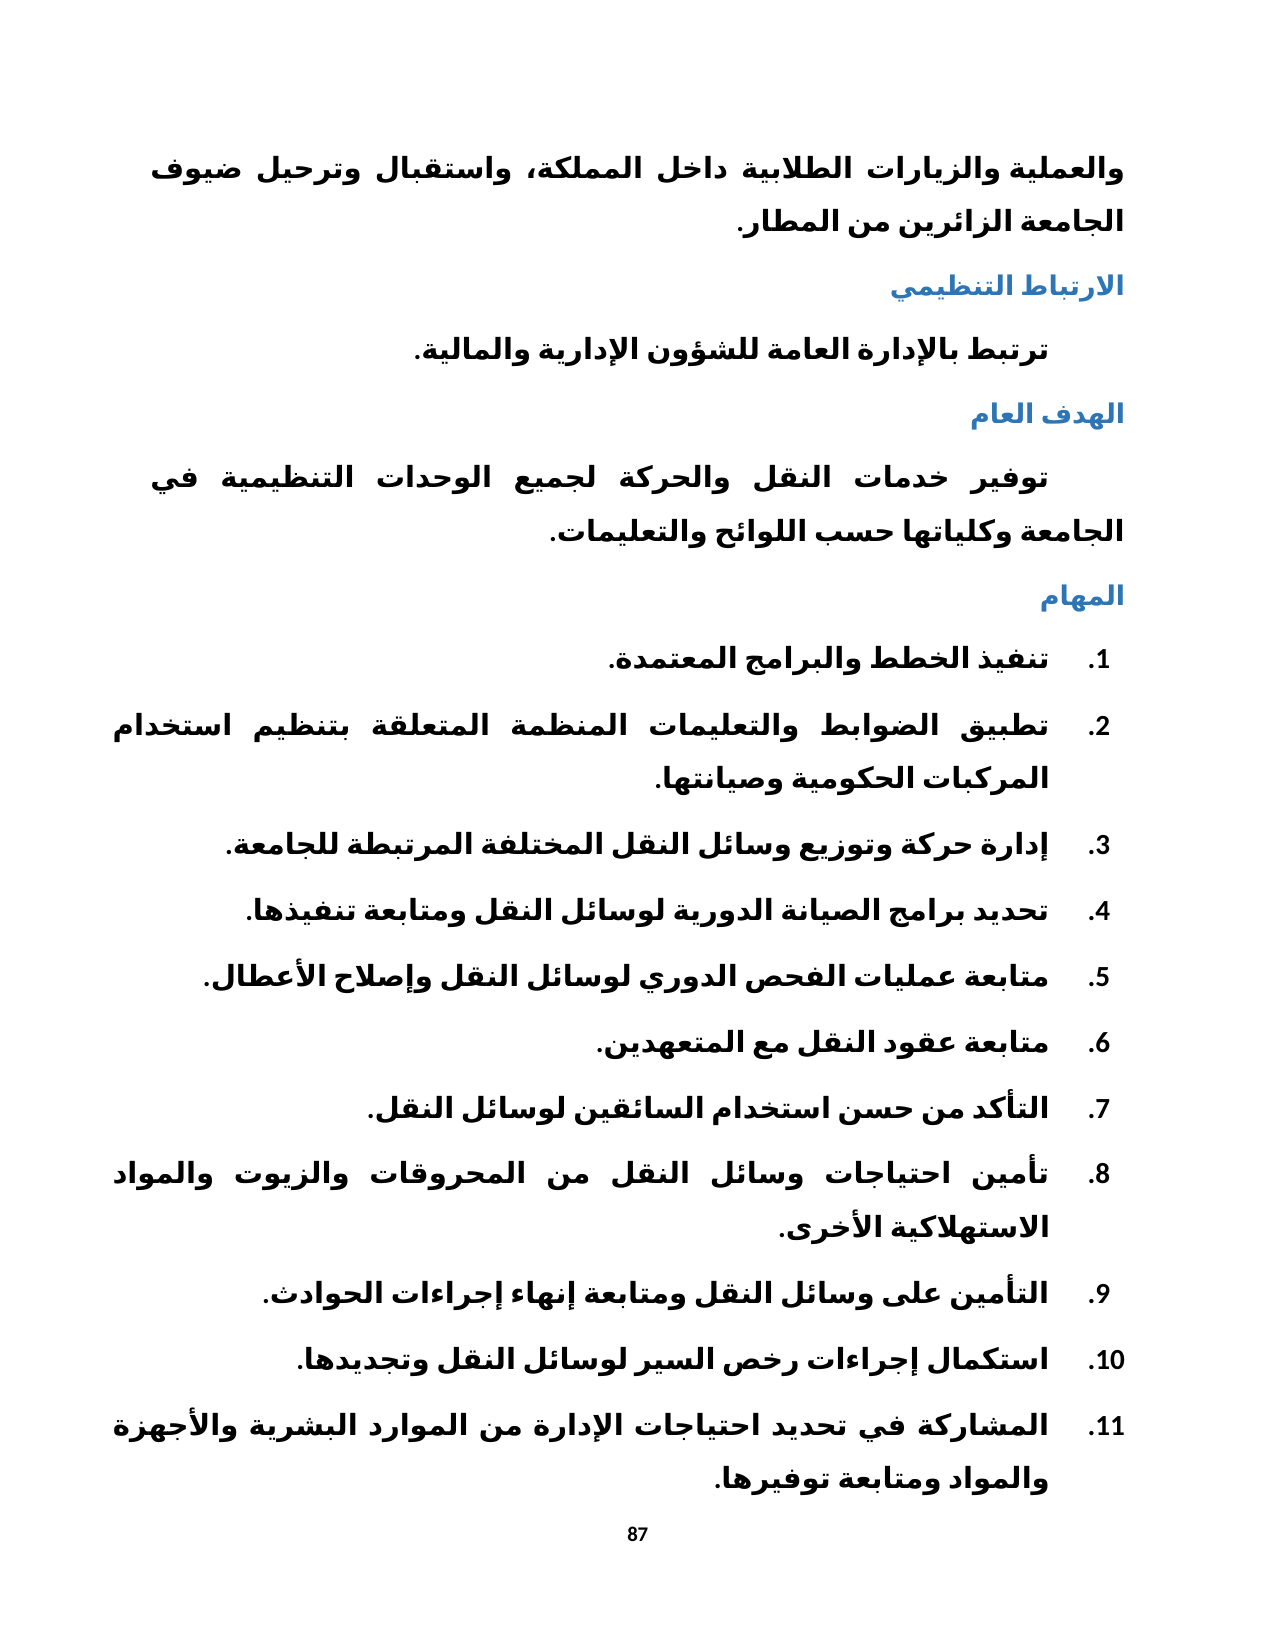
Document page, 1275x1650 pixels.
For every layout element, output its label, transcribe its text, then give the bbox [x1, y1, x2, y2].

list متابعة عمليات الفحص الدوري لوسائل النقل وإصلاح الأعطال. [112, 958, 1087, 993]
text المهام [150, 579, 1125, 612]
list تطبيق الضوابط والتعليمات المنظمة المتعلقة بتنظيم استخدام المركبات الحكومية وصيانتها. [112, 707, 1087, 796]
list تحديد برامج الصيانة الدورية لوسائل النقل ومتابعة تنفيذها. [112, 892, 1087, 927]
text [150, 150, 1125, 239]
list إدارة حركة وتوزيع وسائل النقل المختلفة المرتبطة للجامعة. [112, 826, 1087, 862]
list التأمين على وسائل النقل ومتابعة إنهاء إجراءات الحوادث. [112, 1275, 1087, 1311]
list استكمال إجراءات رخص السير لوسائل النقل وتجديدها. [112, 1341, 1087, 1377]
text الهدف العام [150, 397, 1125, 430]
list متابعة عقود النقل مع المتعهدين. [112, 1024, 1087, 1059]
list المشاركة في تحديد احتياجات الإدارة من الموارد البشرية والأجهزة والمواد ومتابعة توفيرها. [112, 1407, 1087, 1496]
text الارتباط التنظيمي [150, 269, 1125, 302]
text توفير خدمات النقل والحركة لجميع الوحدات التنظيمية في الجامعة وكلياتها حسب اللوائح والتعليمات. [150, 459, 1125, 548]
list تنفيذ الخطط والبرامج المعتمدة. [112, 641, 1087, 676]
text ترتبط بالإدارة العامة للشؤون الإدارية والمالية. [150, 331, 1125, 367]
list التأكد من حسن استخدام السائقين لوسائل النقل. [112, 1090, 1087, 1125]
list تأمين احتياجات وسائل النقل من المحروقات والزيوت والمواد الاستهلاكية الأخرى. [112, 1156, 1087, 1245]
